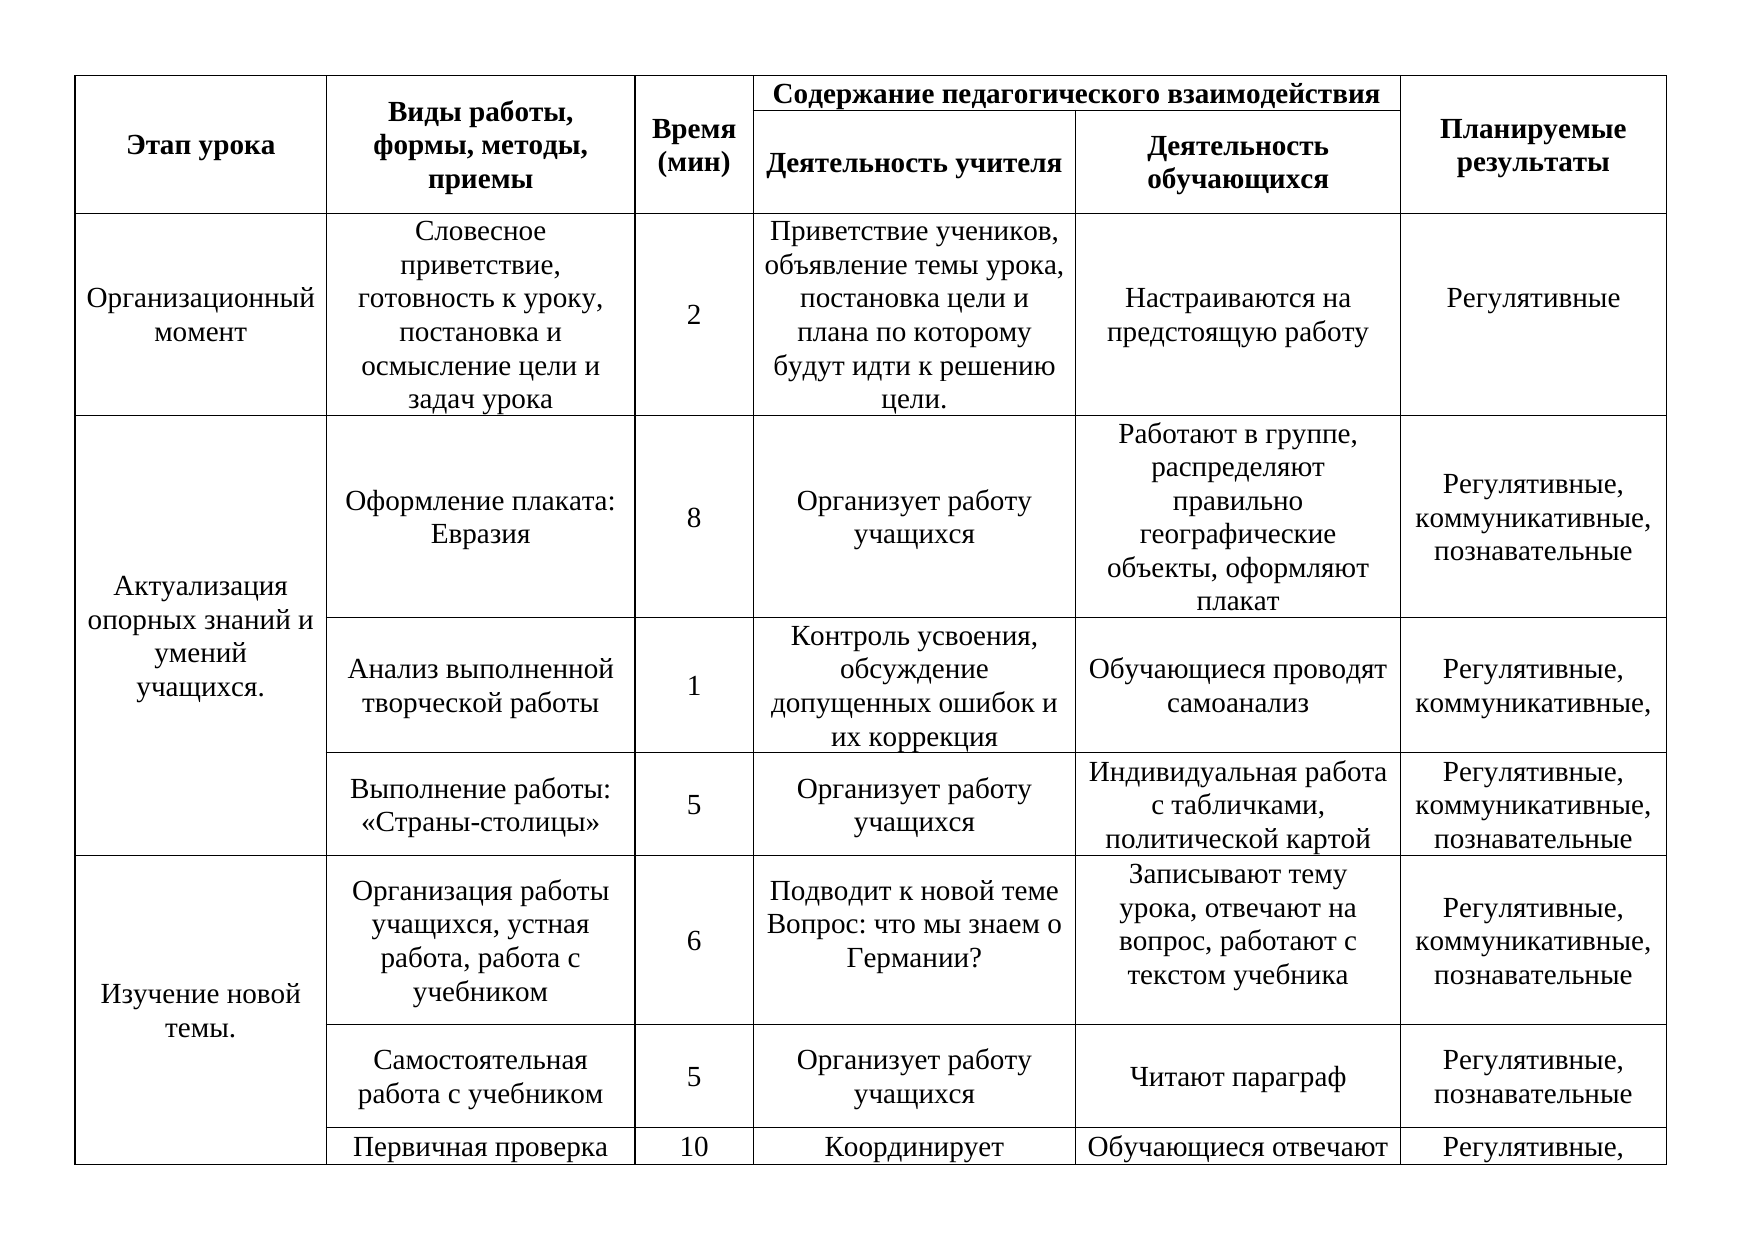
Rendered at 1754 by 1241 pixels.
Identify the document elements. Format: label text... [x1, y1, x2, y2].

table_cell Читают параграф [1076, 1025, 1400, 1127]
table_cell 10 [636, 1128, 753, 1164]
table_cell Регулятивные, коммуникативные, познавательные [1401, 856, 1666, 1024]
table_cell Организационный момент [76, 214, 326, 415]
table_cell Индивидуальная работа с табличками, политической картой [1076, 753, 1400, 855]
table_cell Записывают тему урока, отвечают на вопрос, работают с текстом учебника [1076, 856, 1400, 1024]
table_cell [1076, 1128, 1400, 1164]
table_cell Актуализация опорных знаний и умений учащихся. [76, 416, 326, 855]
table_cell Контроль усвоения, обсуждение допущенных ошибок и их коррекция [754, 618, 1075, 752]
table_cell 5 [636, 1025, 753, 1127]
table_cell Выполнение работы: «Страны-столицы» [327, 753, 634, 855]
table_cell 5 [636, 753, 753, 855]
table_cell Приветствие учеников, объявление темы урока, постановка цели и плана по которому будут идти к решению цели. [754, 214, 1075, 415]
table_cell 2 [636, 214, 753, 415]
table_header Время (мин) [636, 76, 753, 212]
table_cell Настраиваются на предстоящую работу [1076, 214, 1400, 415]
table_cell Анализ выполненной творческой работы [327, 618, 634, 752]
table_cell Регулятивные, коммуникативные, познавательные [1401, 753, 1666, 855]
table_header Виды работы, формы, методы, приемы [327, 76, 634, 212]
table_header Содержание педагогического взаимодействия [754, 76, 1400, 109]
table_cell 8 [636, 416, 753, 617]
table_cell Изучение новой темы. [76, 856, 326, 1164]
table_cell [1401, 1128, 1666, 1164]
table_cell Подводит к новой теме Вопрос: что мы знаем о Германии? [754, 856, 1075, 1024]
table_cell Самостоятельная работа с учебником [327, 1025, 634, 1127]
table_cell Деятельность обучающихся [1076, 111, 1400, 212]
table_cell Обучающиеся проводят самоанализ [1076, 618, 1400, 752]
table_cell Организация работы учащихся, устная работа, работа с учебником [327, 856, 634, 1024]
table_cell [327, 1128, 634, 1164]
table_cell Словесное приветствие, готовность к уроку, постановка и осмысление цели и задач урока [327, 214, 634, 415]
table_cell 1 [636, 618, 753, 752]
table_cell Регулятивные [1401, 214, 1666, 415]
table_header Этап урока [76, 76, 326, 212]
table_cell 6 [636, 856, 753, 1024]
table_cell Регулятивные, коммуникативные, познавательные [1401, 416, 1666, 617]
table_cell Оформление плаката: Евразия [327, 416, 634, 617]
table_cell Регулятивные, коммуникативные, [1401, 618, 1666, 752]
table_cell Организует работу учащихся [754, 416, 1075, 617]
table_cell Организует работу учащихся [754, 1025, 1075, 1127]
table_cell Организует работу учащихся [754, 753, 1075, 855]
table_cell Регулятивные, познавательные [1401, 1025, 1666, 1127]
table_cell Работают в группе, распределяют правильно географические объекты, оформляют плакат [1076, 416, 1400, 617]
table_header Планируемые результаты [1401, 76, 1666, 212]
table_cell Деятельность учителя [754, 111, 1075, 212]
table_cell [754, 1128, 1075, 1164]
